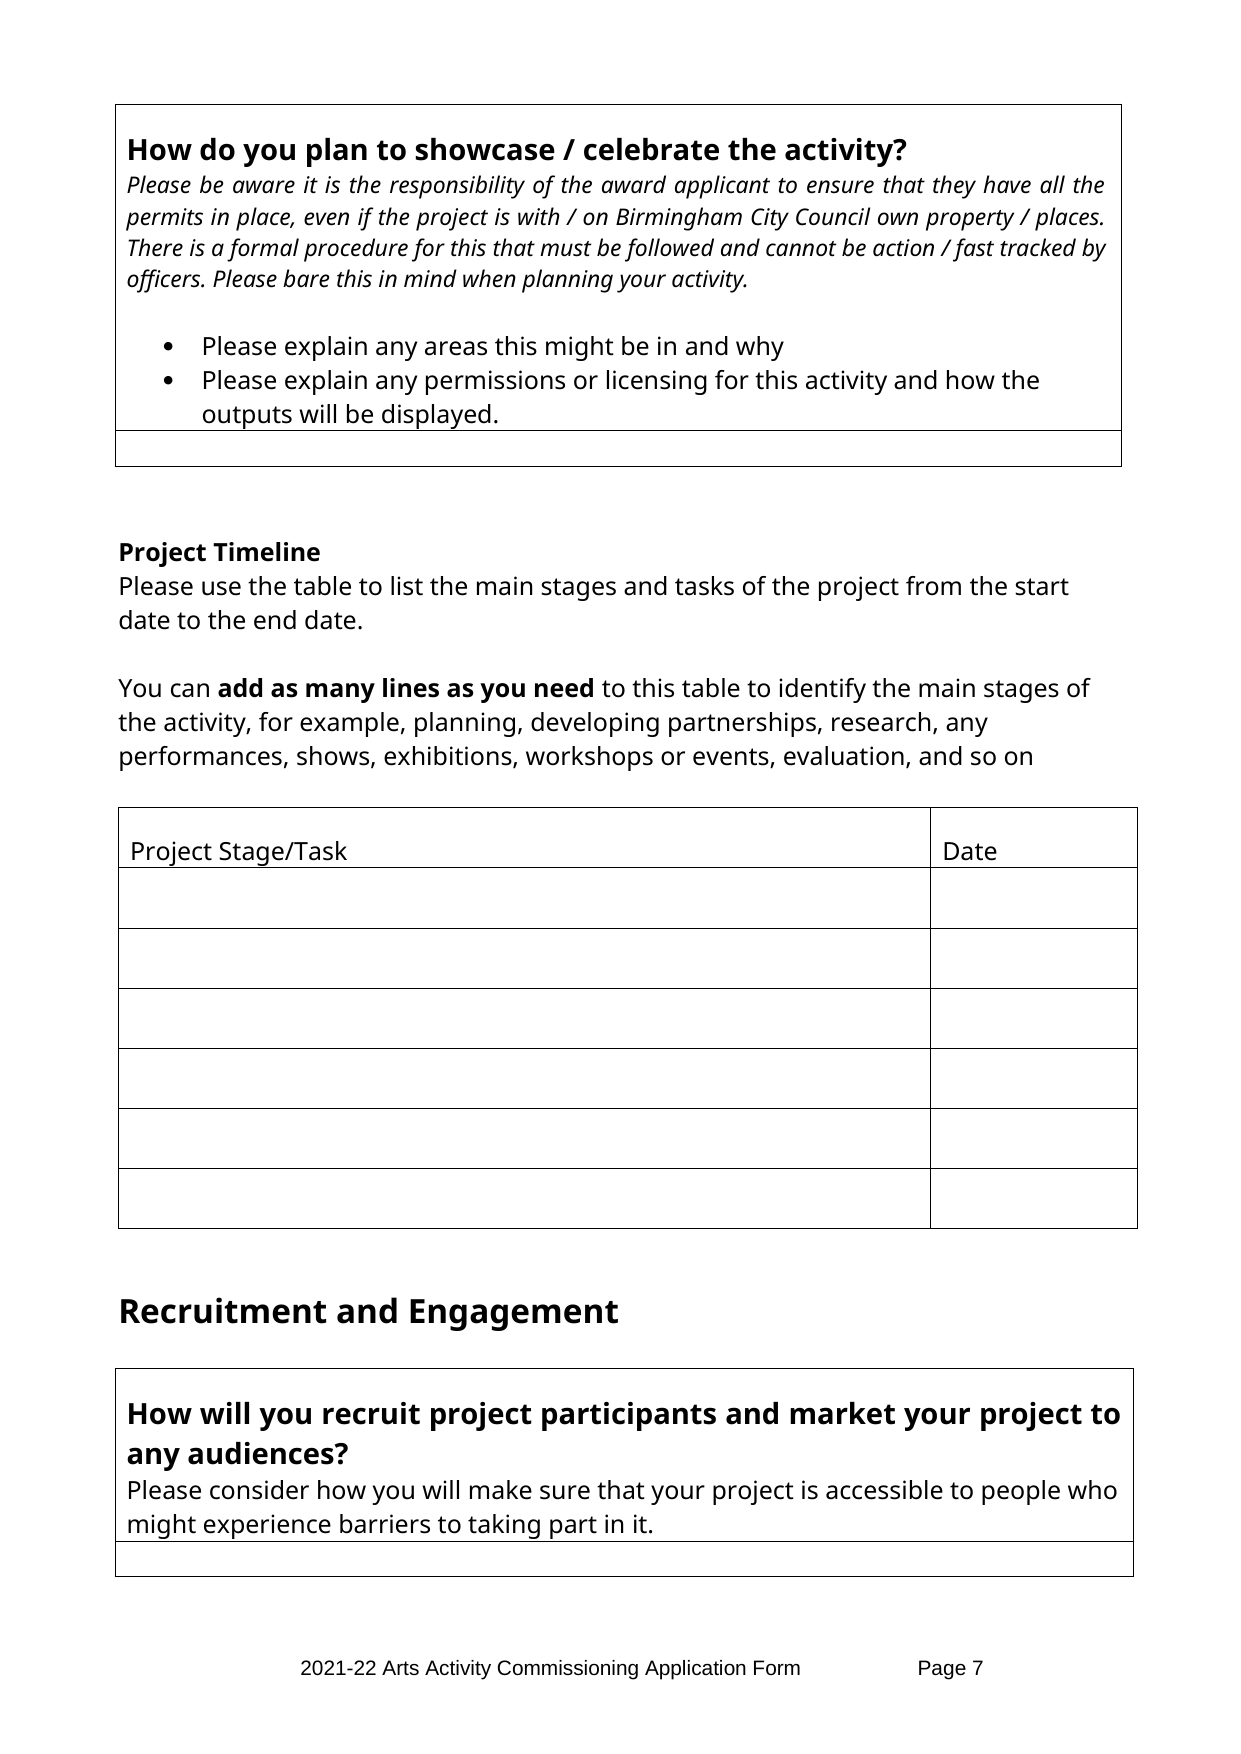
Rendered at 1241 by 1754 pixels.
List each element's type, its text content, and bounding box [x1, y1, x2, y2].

text Project Timeline [118, 535, 1122, 569]
text Please use the table to list the main stages and tasks of the project from the start date to the end date. [118, 569, 1122, 637]
table_cell [119, 868, 930, 927]
table_cell [119, 1169, 930, 1228]
table_cell [119, 1049, 930, 1108]
table_cell [931, 989, 1137, 1048]
table_header How do you plan to showcase / celebrate the activity? Please be aware it is the responsibility of the award applicant to ensure that they have all the permits in place, even if the project is with / on Birmingham City Council own property / places. There is a formal procedure for this that must be followed and cannot be action / fast tracked by officers. Please bare this in mind when planning your activity. Please explain any areas this might be in and why Please explain any permissions or licensing for this activity and how the outputs will be displayed. [116, 105, 1121, 430]
table_cell [116, 431, 1121, 466]
table_cell [931, 1169, 1137, 1228]
text You can add as many lines as you need to this table to identify the main stages of the activity, for example, planning, developing partnerships, research, any performances, shows, exhibitions, workshops or events, evaluation, and so on [118, 671, 1122, 773]
subtitle Recruitment and Engagement [118, 1288, 1122, 1333]
table_header Date [931, 808, 1137, 867]
table_cell [931, 1049, 1137, 1108]
table_cell [119, 989, 930, 1048]
table_cell [119, 1109, 930, 1168]
table_cell [116, 1542, 1133, 1576]
table_header Project Stage/Task [119, 808, 930, 867]
table_cell [119, 929, 930, 987]
table_cell [931, 929, 1137, 987]
table_header How will you recruit project participants and market your project to any audiences? Please consider how you will make sure that your project is accessible to people who might experience barriers to taking part in it. [116, 1369, 1133, 1541]
table_cell [931, 868, 1137, 927]
table_cell [931, 1109, 1137, 1168]
